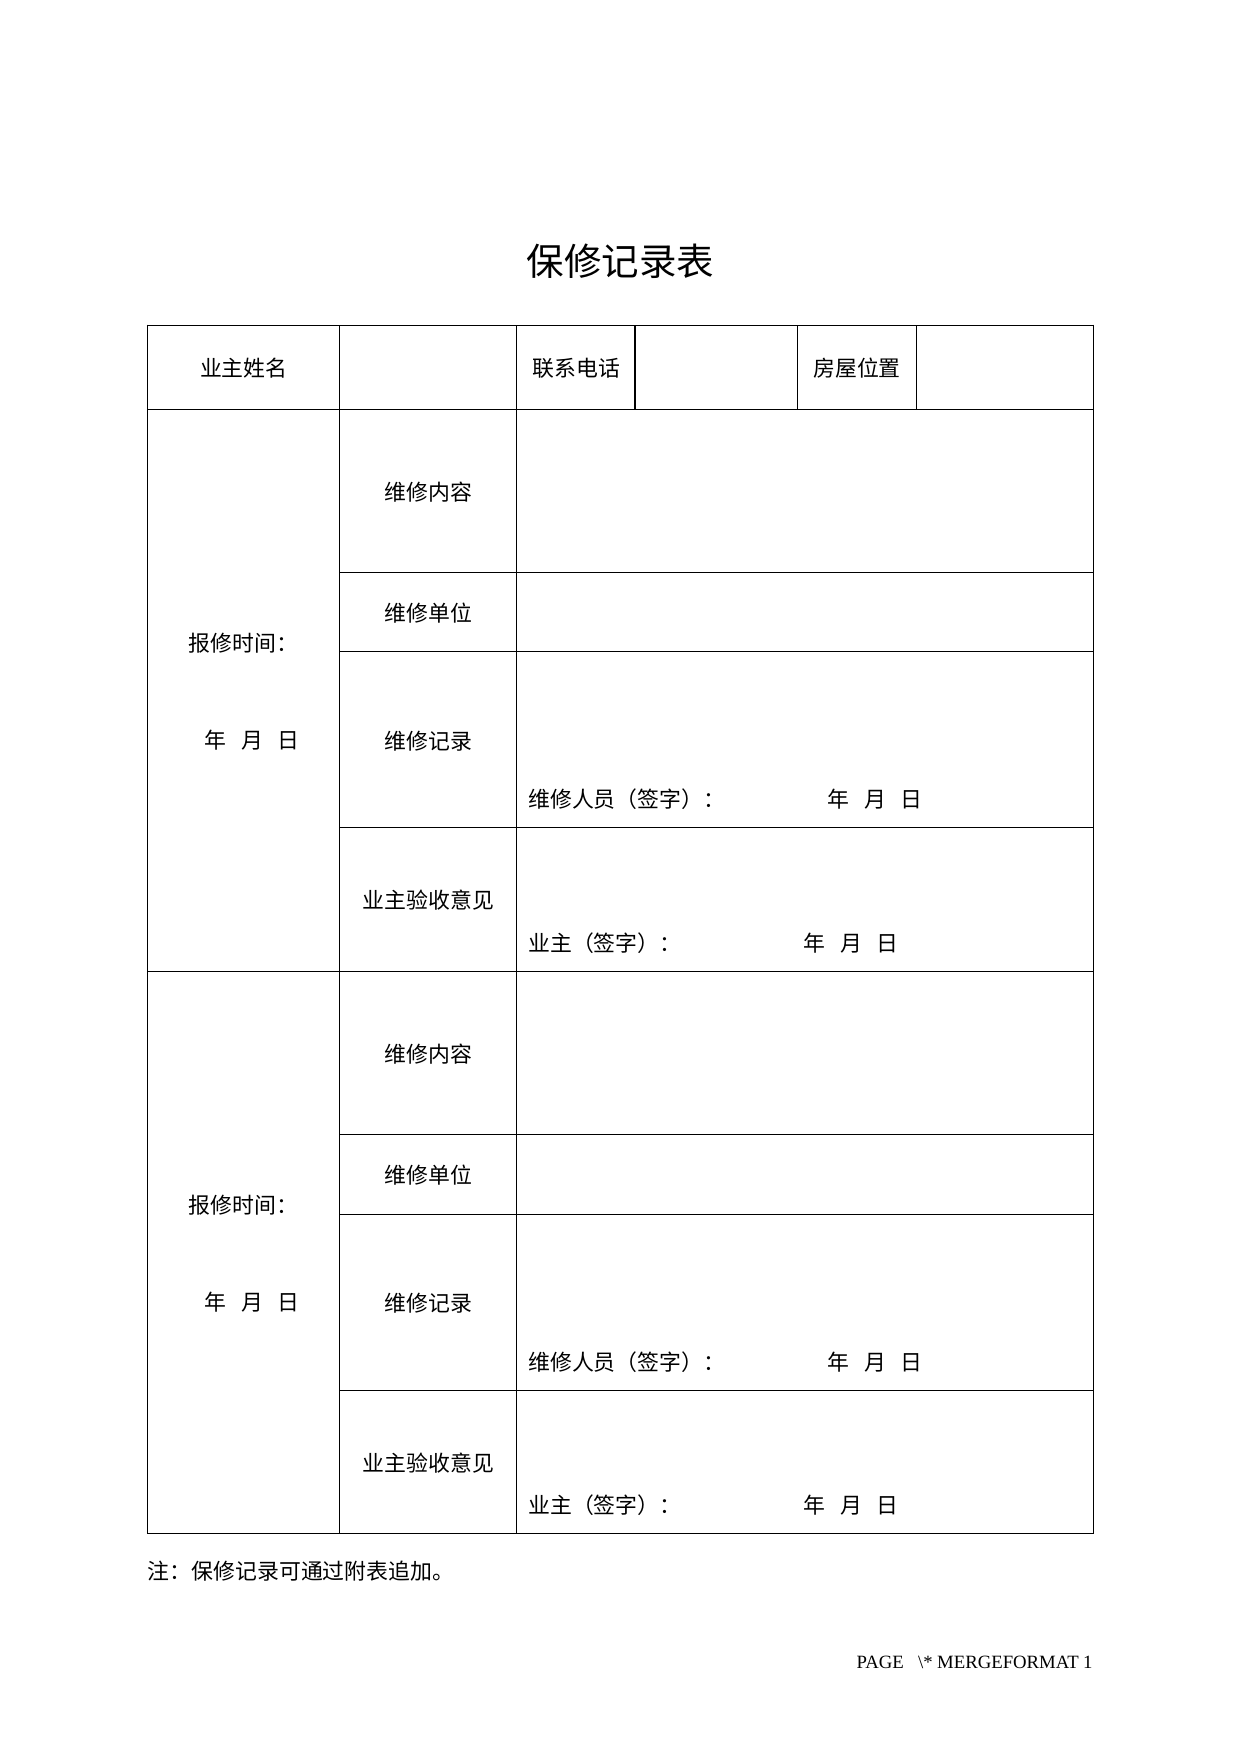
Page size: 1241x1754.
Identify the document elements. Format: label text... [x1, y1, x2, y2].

table_cell 维修单位 [340, 573, 516, 651]
text 注：保修记录可通过附表追加。 [148, 1534, 1092, 1590]
table_cell 维修记录 [340, 1215, 516, 1389]
table_cell 维修内容 [340, 972, 516, 1134]
table_header 业主姓名 [148, 326, 339, 409]
table_cell 报修时间： 年 月 日 [148, 972, 339, 1533]
table_header [636, 326, 797, 409]
table_cell 业主（签字）： 年 月 日 [517, 1391, 1093, 1533]
table_header 联系电话 [517, 326, 634, 409]
table_cell 维修内容 [340, 410, 516, 572]
table_header 房屋位置 [798, 326, 916, 409]
table_cell 业主验收意见 [340, 828, 516, 971]
table_cell [517, 573, 1093, 651]
table_cell 维修记录 [340, 652, 516, 827]
table_cell [517, 972, 1093, 1134]
table_cell 维修单位 [340, 1135, 516, 1213]
table_cell 维修人员（签字）： 年 月 日 [517, 1215, 1093, 1389]
table_cell 业主验收意见 [340, 1391, 516, 1533]
text 保修记录表 [148, 227, 1092, 292]
table_cell 报修时间： 年 月 日 [148, 410, 339, 971]
table_cell 维修人员（签字）： 年 月 日 [517, 652, 1093, 827]
table_cell 业主（签字）： 年 月 日 [517, 828, 1093, 971]
table_cell [517, 410, 1093, 572]
table_header [340, 326, 516, 409]
table_header [917, 326, 1093, 409]
table_cell [517, 1135, 1093, 1213]
